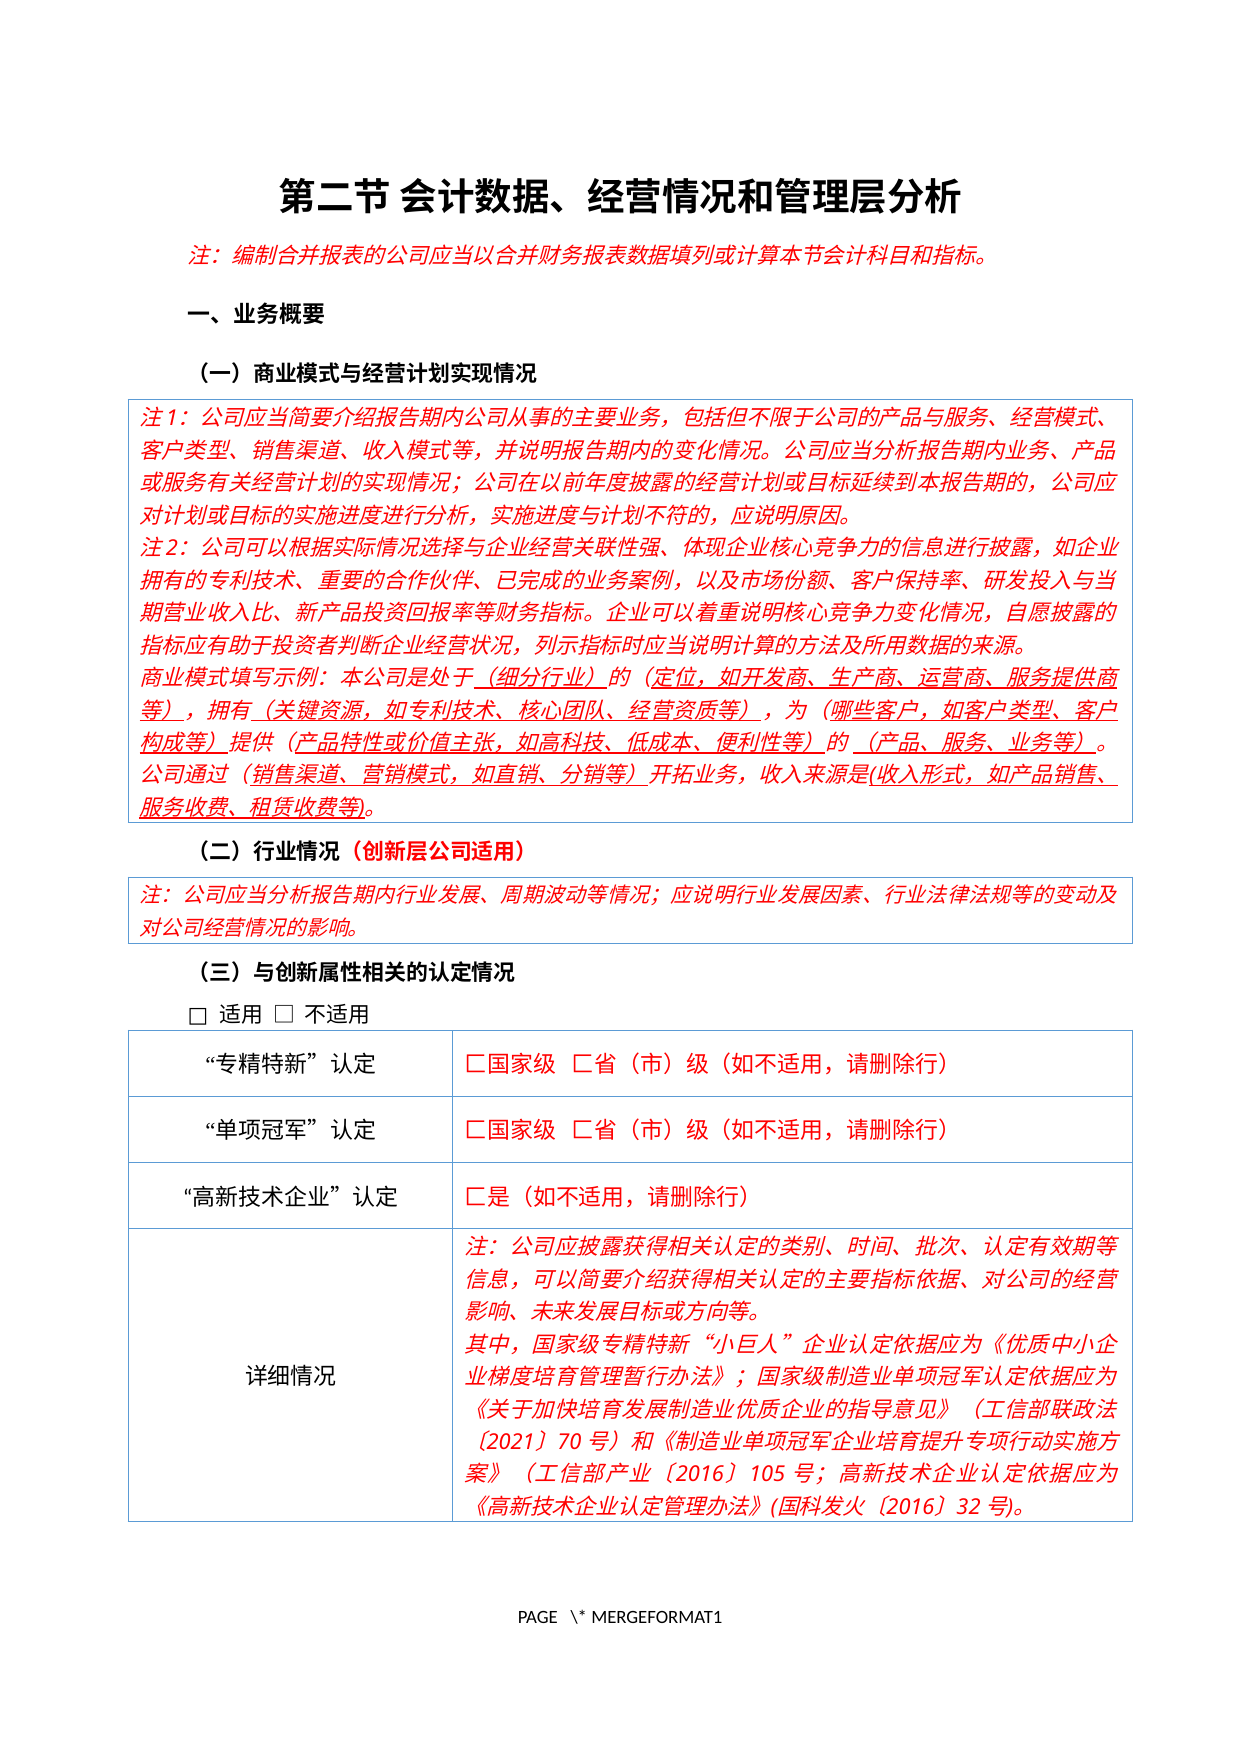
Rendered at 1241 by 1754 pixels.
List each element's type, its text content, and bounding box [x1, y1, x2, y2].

table_cell “单项冠军”认定 [129, 1097, 452, 1162]
table_cell 匚是（如不适用，请删除行） [453, 1163, 1132, 1228]
text （二）行业情况（创新层公司适用） [187, 834, 1053, 866]
text 注：编制合并报表的公司应当以合并财务报表数据填列或计算本节会计科目和指标。 [187, 237, 1053, 270]
table_cell “高新技术企业”认定 [129, 1163, 452, 1228]
table_cell 匚国家级 匚省（市）级（如不适用，请删除行） [453, 1097, 1132, 1162]
table_header 注：公司应当分析报告期内行业发展、周期波动等情况；应说明行业发展因素、行业法律法规等的变动及对公司经营情况的影响。 [129, 878, 1132, 943]
text 第二节 会计数据、经营情况和管理层分析 [187, 162, 1053, 227]
table_cell 注：公司应披露获得相关认定的类别、时间、批次、认定有效期等信息，可以简要介绍获得相关认定的主要指标依据、对公司的经营影响、未来发展目标或方向等。 其中，国家级专精特新“小巨人”企业认定依据应为《优质中小企业梯度培育管理暂行办法》；国家级制造业单项冠军认定依据应为《关于加快培育发展制造业优质企业的指导意见》（工信部联政法〔2021〕70号）和《制造业单项冠军企业培育提升专项行动实施方案》（工信部产业〔2016〕105号；高新技术企业认定依据应为《高新技术企业认定管理办法》(国科发火〔2016〕32号)。 [453, 1229, 1132, 1521]
text 一、业务概要 [187, 280, 1053, 345]
table_header “专精特新”认定 [129, 1031, 452, 1096]
text （一）商业模式与经营计划实现情况 [187, 356, 1053, 388]
table_header 匚国家级 匚省（市）级（如不适用，请删除行） [453, 1031, 1132, 1096]
text □ 适用 □ 不适用 [187, 997, 1053, 1029]
table_header 注1：公司应当简要介绍报告期内公司从事的主要业务，包括但不限于公司的产品与服务、经营模式、客户类型、销售渠道、收入模式等，并说明报告期内的变化情况。公司应当分析报告期内业务、产品或服务有关经营计划的实现情况；公司在以前年度披露的经营计划或目标延续到本报告期的，公司应对计划或目标的实施进度进行分析，实施进度与计划不符的，应说明原因。 注2：公司可以根据实际情况选择与企业经营关联性强、体现企业核心竞争力的信息进行披露，如企业拥有的专利技术、重要的合作伙伴、已完成的业务案例，以及市场份额、客户保持率、研发投入与当期营业收入比、新产品投资回报率等财务指标。企业可以着重说明核心竞争力变化情况，自愿披露的指标应有助于投资者判断企业经营状况，列示指标时应当说明计算的方法及所用数据的来源。 商业模式填写示例：本公司是处于（细分行业）的（定位，如开发商、生产商、运营商、服务提供商等），拥有（关键资源，如专利技术、核心团队、经营资质等），为（哪些客户，如客户类型、客户构成等）提供（产品特性或价值主张，如高科技、低成本、便利性等）的 （产品、服务、业务等）。公司通过（销售渠道、营销模式，如直销、分销等）开拓业务，收入来源是(收入形式，如产品销售、服务收费、租赁收费等)。 [129, 400, 1132, 822]
text （三）与创新属性相关的认定情况 [187, 954, 1053, 987]
table_cell 详细情况 [129, 1229, 452, 1521]
